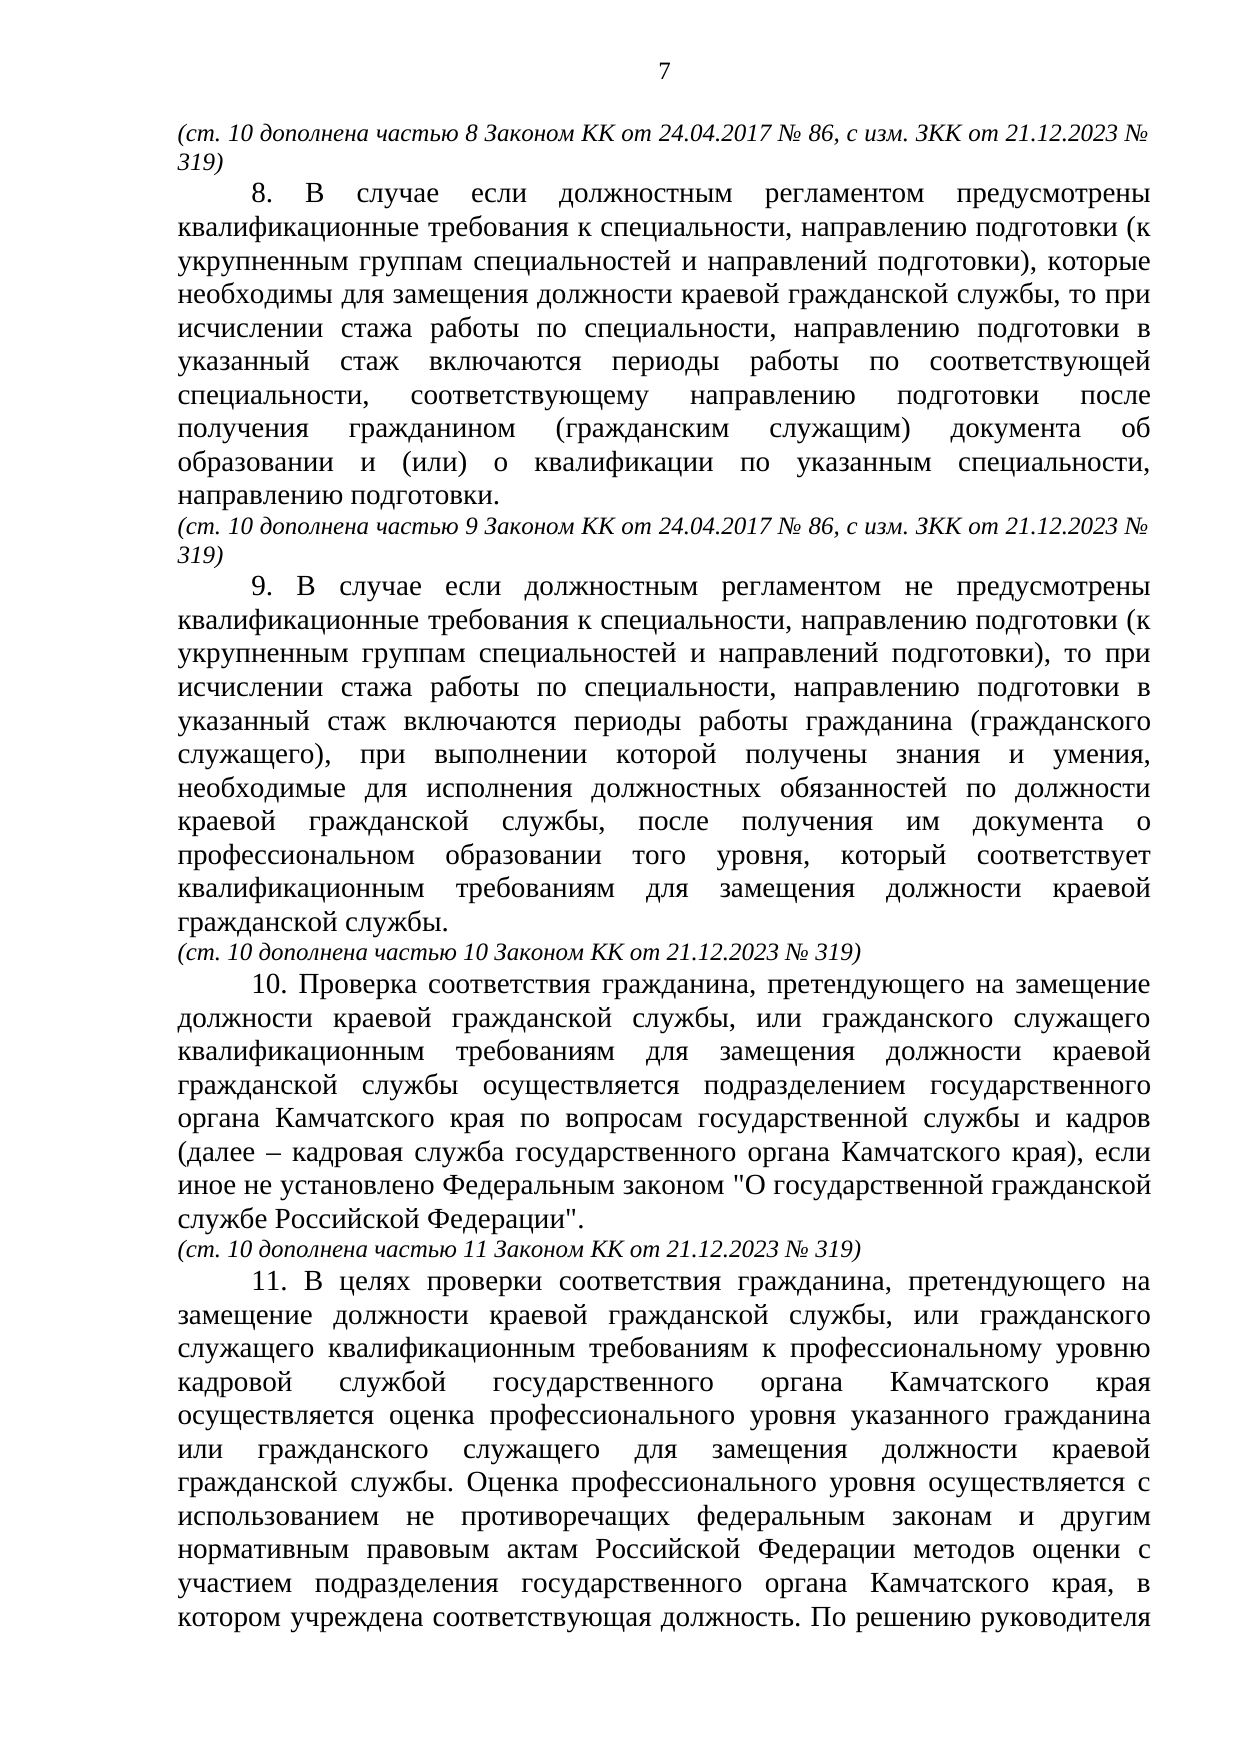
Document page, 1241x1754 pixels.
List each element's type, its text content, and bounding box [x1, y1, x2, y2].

text (ст. 10 дополнена частью 8 Законом КК от 24.04.2017 № 86, с изм. ЗКК от 21.12.2023 № 319) [177, 118, 1152, 176]
text 10. Проверка соответствия гражданина, претендующего на замещение должности краевой гражданской службы, или гражданского служащего квалификационным требованиям для замещения должности краевой гражданской службы осуществляется подразделением государственного органа Камчатского края по вопросам государственной службы и кадров (далее – кадровая служба государственного органа Камчатского края), если иное не установлено Федеральным законом "О государственной гражданской службе Российской Федерации". [177, 966, 1152, 1234]
text (ст. 10 дополнена частью 11 Законом КК от 21.12.2023 № 319) [177, 1234, 1152, 1263]
text 9. В случае если должностным регламентом не предусмотрены квалификационные требования к специальности, направлению подготовки (к укрупненным группам специальностей и направлений подготовки), то при исчислении стажа работы по специальности, направлению подготовки в указанный стаж включаются периоды работы гражданина (гражданского служащего), при выполнении которой получены знания и умения, необходимые для исполнения должностных обязанностей по должности краевой гражданской службы, после получения им документа о профессиональном образовании того уровня, который соответствует квалификационным требованиям для замещения должности краевой гражданской службы. [177, 568, 1152, 937]
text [177, 1263, 1152, 1632]
text (ст. 10 дополнена частью 9 Законом КК от 24.04.2017 № 86, с изм. ЗКК от 21.12.2023 № 319) [177, 511, 1152, 568]
text (ст. 10 дополнена частью 10 Законом КК от 21.12.2023 № 319) [177, 937, 1152, 966]
text 8. В случае если должностным регламентом предусмотрены квалификационные требования к специальности, направлению подготовки (к укрупненным группам специальностей и направлений подготовки), которые необходимы для замещения должности краевой гражданской службы, то при исчислении стажа работы по специальности, направлению подготовки в указанный стаж включаются периоды работы по соответствующей специальности, соответствующему направлению подготовки после получения гражданином (гражданским служащим) документа об образовании и (или) о квалификации по указанным специальности, направлению подготовки. [177, 176, 1152, 511]
